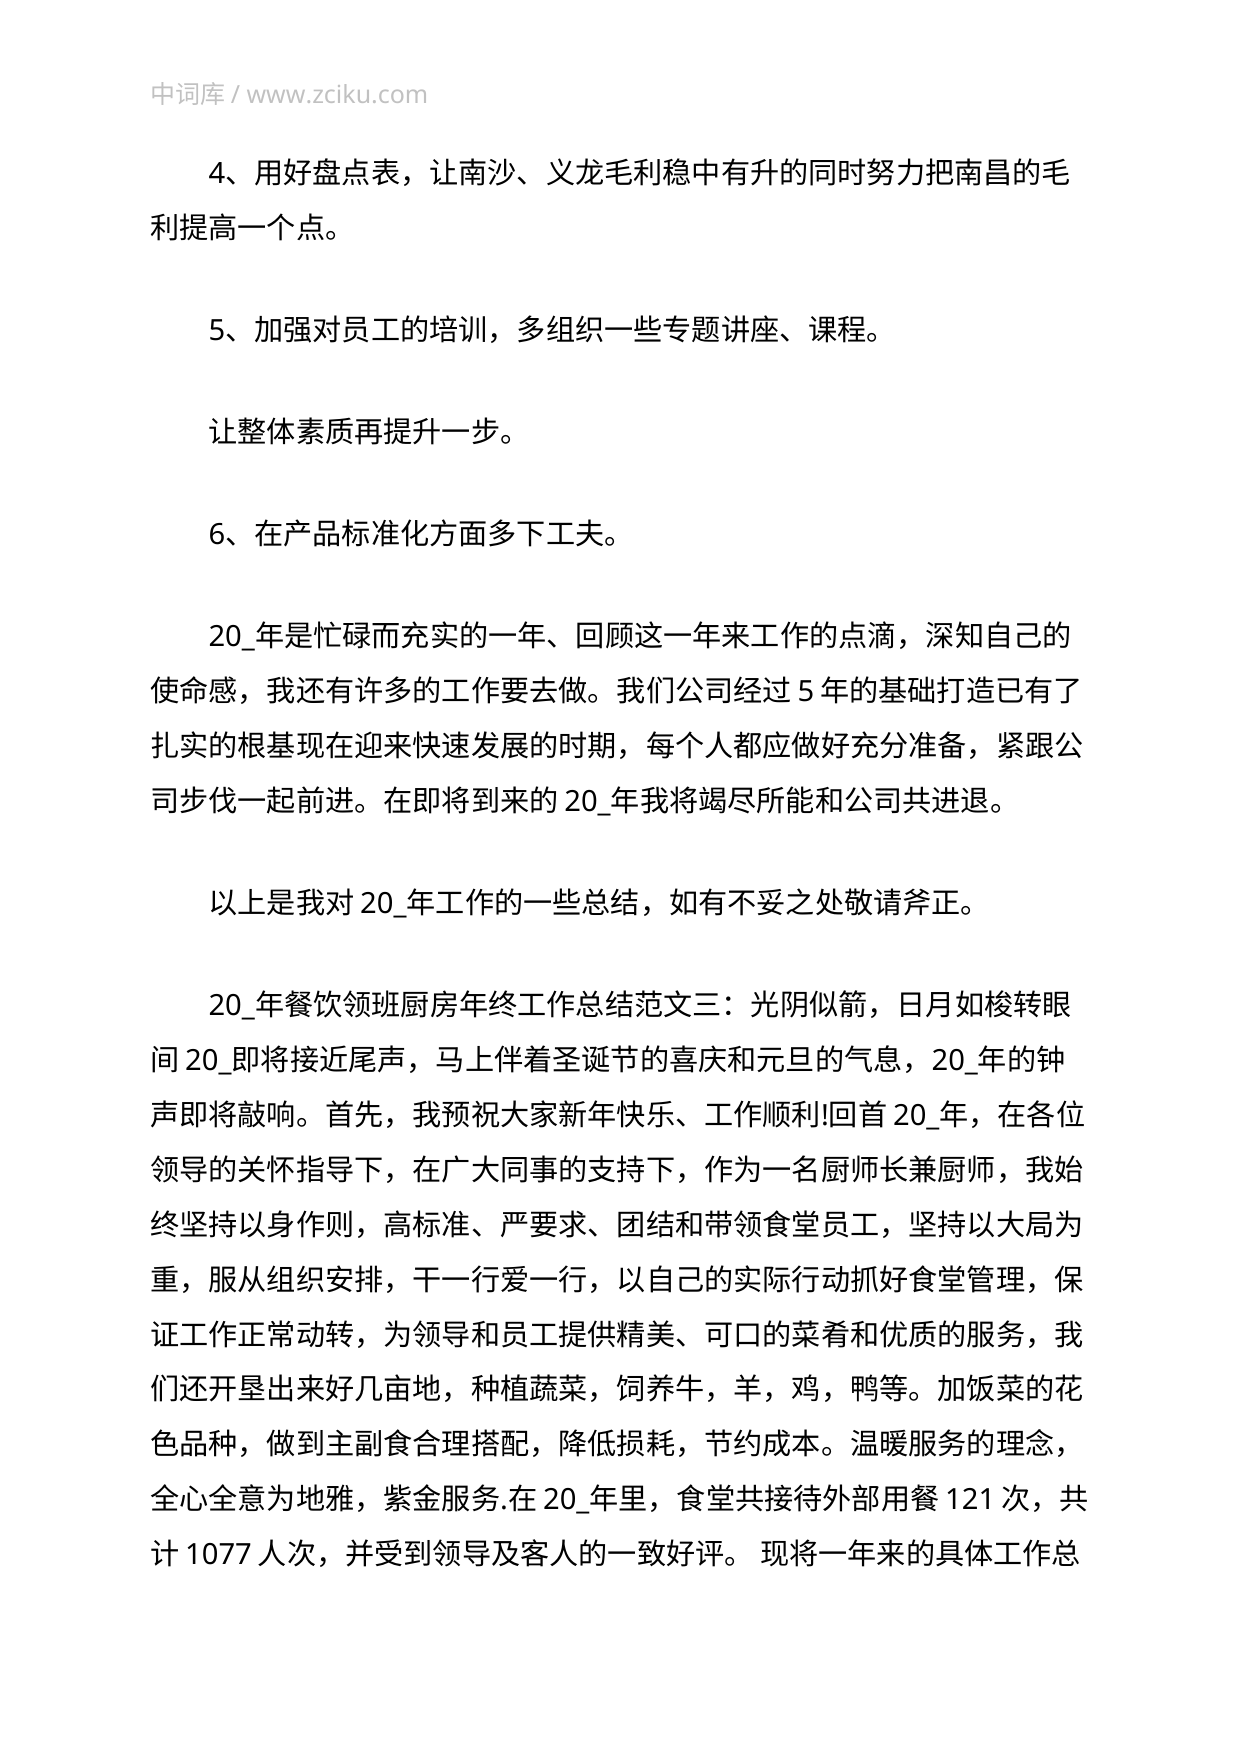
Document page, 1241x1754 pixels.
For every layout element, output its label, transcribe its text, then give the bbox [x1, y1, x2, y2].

text 让整体素质再提升一步。 [150, 409, 1090, 451]
text 以上是我对20_年工作的一些总结，如有不妥之处敬请斧正。 [150, 879, 1090, 922]
text 6、在产品标准化方面多下工夫。 [150, 511, 1090, 553]
text 4、用好盘点表，让南沙、义龙毛利稳中有升的同时努力把南昌的毛利提高一个点。 [150, 150, 1090, 247]
text 20_年是忙碌而充实的一年、回顾这一年来工作的点滴，深知自己的使命感，我还有许多的工作要去做。我们公司经过5年的基础打造已有了扎实的根基现在迎来快速发展的时期，每个人都应做好充分准备，紧跟公司步伐一起前进。在即将到来的20_年我将竭尽所能和公司共进退。 [150, 612, 1090, 820]
text 5、加强对员工的培训，多组织一些专题讲座、课程。 [150, 307, 1090, 349]
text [150, 981, 1090, 1573]
